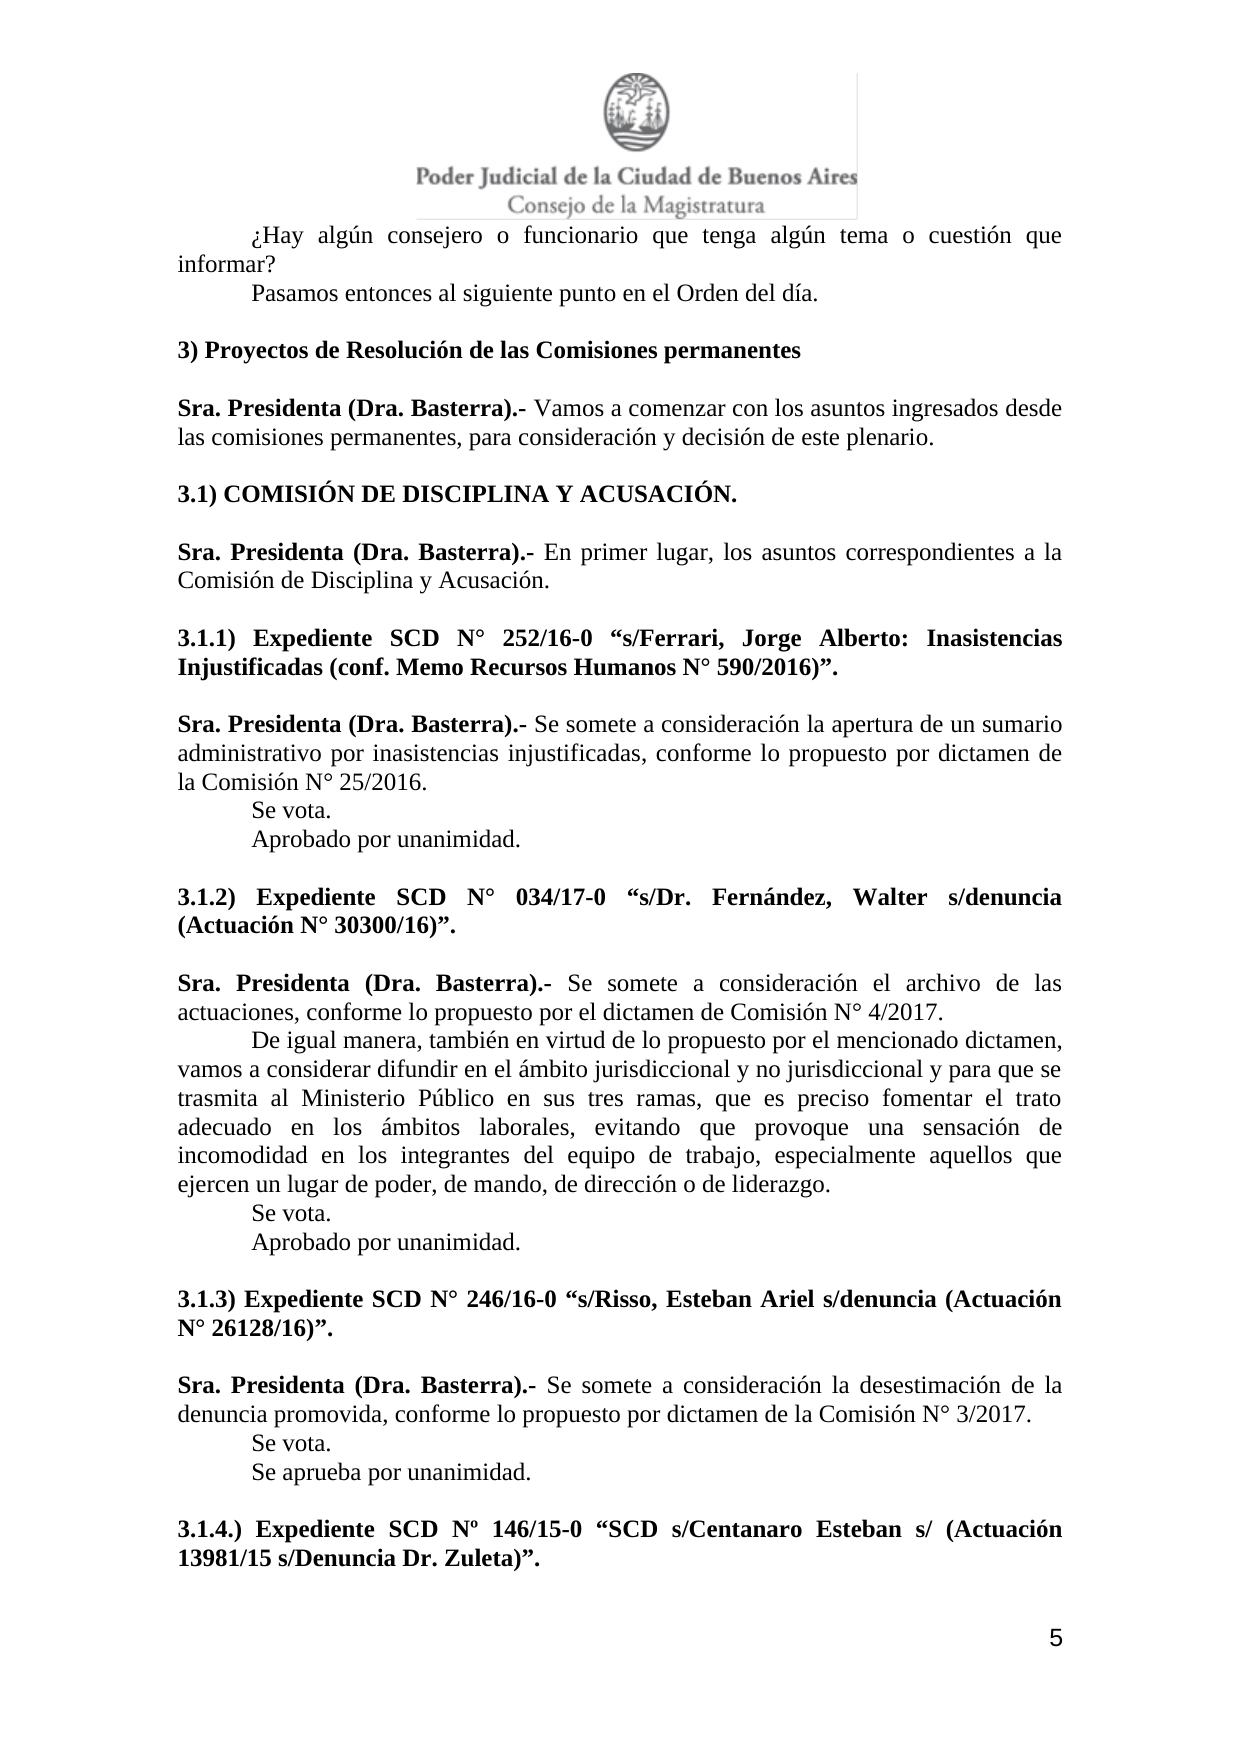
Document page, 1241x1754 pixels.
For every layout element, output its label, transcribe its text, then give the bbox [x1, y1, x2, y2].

text De igual manera, también en virtud de lo propuesto por el mencionado dictamen, vamos a considerar difundir en el ámbito jurisdiccional y no jurisdiccional y para que se trasmita al Ministerio Público en sus tres ramas, que es preciso fomentar el trato adecuado en los ámbitos laborales, evitando que provoque una sensación de incomodidad en los integrantes del equipo de trabajo, especialmente aquellos que ejercen un lugar de poder, de mando, de dirección o de liderazgo. [177, 1026, 1063, 1198]
subtitle 3.1.3) Expediente SCD N° 246/16-0 “s/Risso, Esteban Ariel s/denuncia (Actuación N° 26128/16)”. [177, 1284, 1063, 1342]
text Aprobado por unanimidad. [177, 824, 1063, 853]
text Sra. Presidenta (Dra. Basterra).- En primer lugar, los asuntos correspondientes a la Comisión de Disciplina y Acusación. [177, 537, 1063, 594]
subtitle 3.1.4.) Expediente SCD Nº 146/15-0 “SCD s/Centanaro Esteban s/ (Actuación 13981/15 s/Denuncia Dr. Zuleta)”. [177, 1514, 1063, 1572]
text Se vota. [177, 796, 1063, 824]
text Sra. Presidenta (Dra. Basterra).- Vamos a comenzar con los asuntos ingresados desde las comisiones permanentes, para consideración y decisión de este plenario. [177, 393, 1063, 451]
picture [416, 73, 859, 221]
text Se vota. [177, 1428, 1063, 1457]
text Se aprueba por unanimidad. [177, 1457, 1063, 1486]
subtitle 3.1) COMISIÓN DE DISCIPLINA Y ACUSACIÓN. [177, 479, 1063, 508]
text Se vota. [177, 1198, 1063, 1227]
subtitle 3.1.1) Expediente SCD N° 252/16-0 “s/Ferrari, Jorge Alberto: Inasistencias Injustificadas (conf. Memo Recursos Humanos N° 590/2016)”. [177, 623, 1063, 681]
text ¿Hay algún consejero o funcionario que tenga algún tema o cuestión que informar? [177, 221, 1063, 278]
text Sra. Presidenta (Dra. Basterra).- Se somete a consideración la apertura de un sumario administrativo por inasistencias injustificadas, conforme lo propuesto por dictamen de la Comisión N° 25/2016. [177, 709, 1063, 796]
subtitle 3) Proyectos de Resolución de las Comisiones permanentes [177, 336, 1063, 364]
subtitle 3.1.2) Expediente SCD N° 034/17-0 “s/Dr. Fernández, Walter s/denuncia (Actuación N° 30300/16)”. [177, 882, 1063, 939]
text Sra. Presidenta (Dra. Basterra).- Se somete a consideración el archivo de las actuaciones, conforme lo propuesto por el dictamen de Comisión N° 4/2017. [177, 968, 1063, 1026]
text Aprobado por unanimidad. [177, 1227, 1063, 1256]
text Sra. Presidenta (Dra. Basterra).- Se somete a consideración la desestimación de la denuncia promovida, conforme lo propuesto por dictamen de la Comisión N° 3/2017. [177, 1371, 1063, 1428]
text Pasamos entonces al siguiente punto en el Orden del día. [177, 278, 1063, 307]
